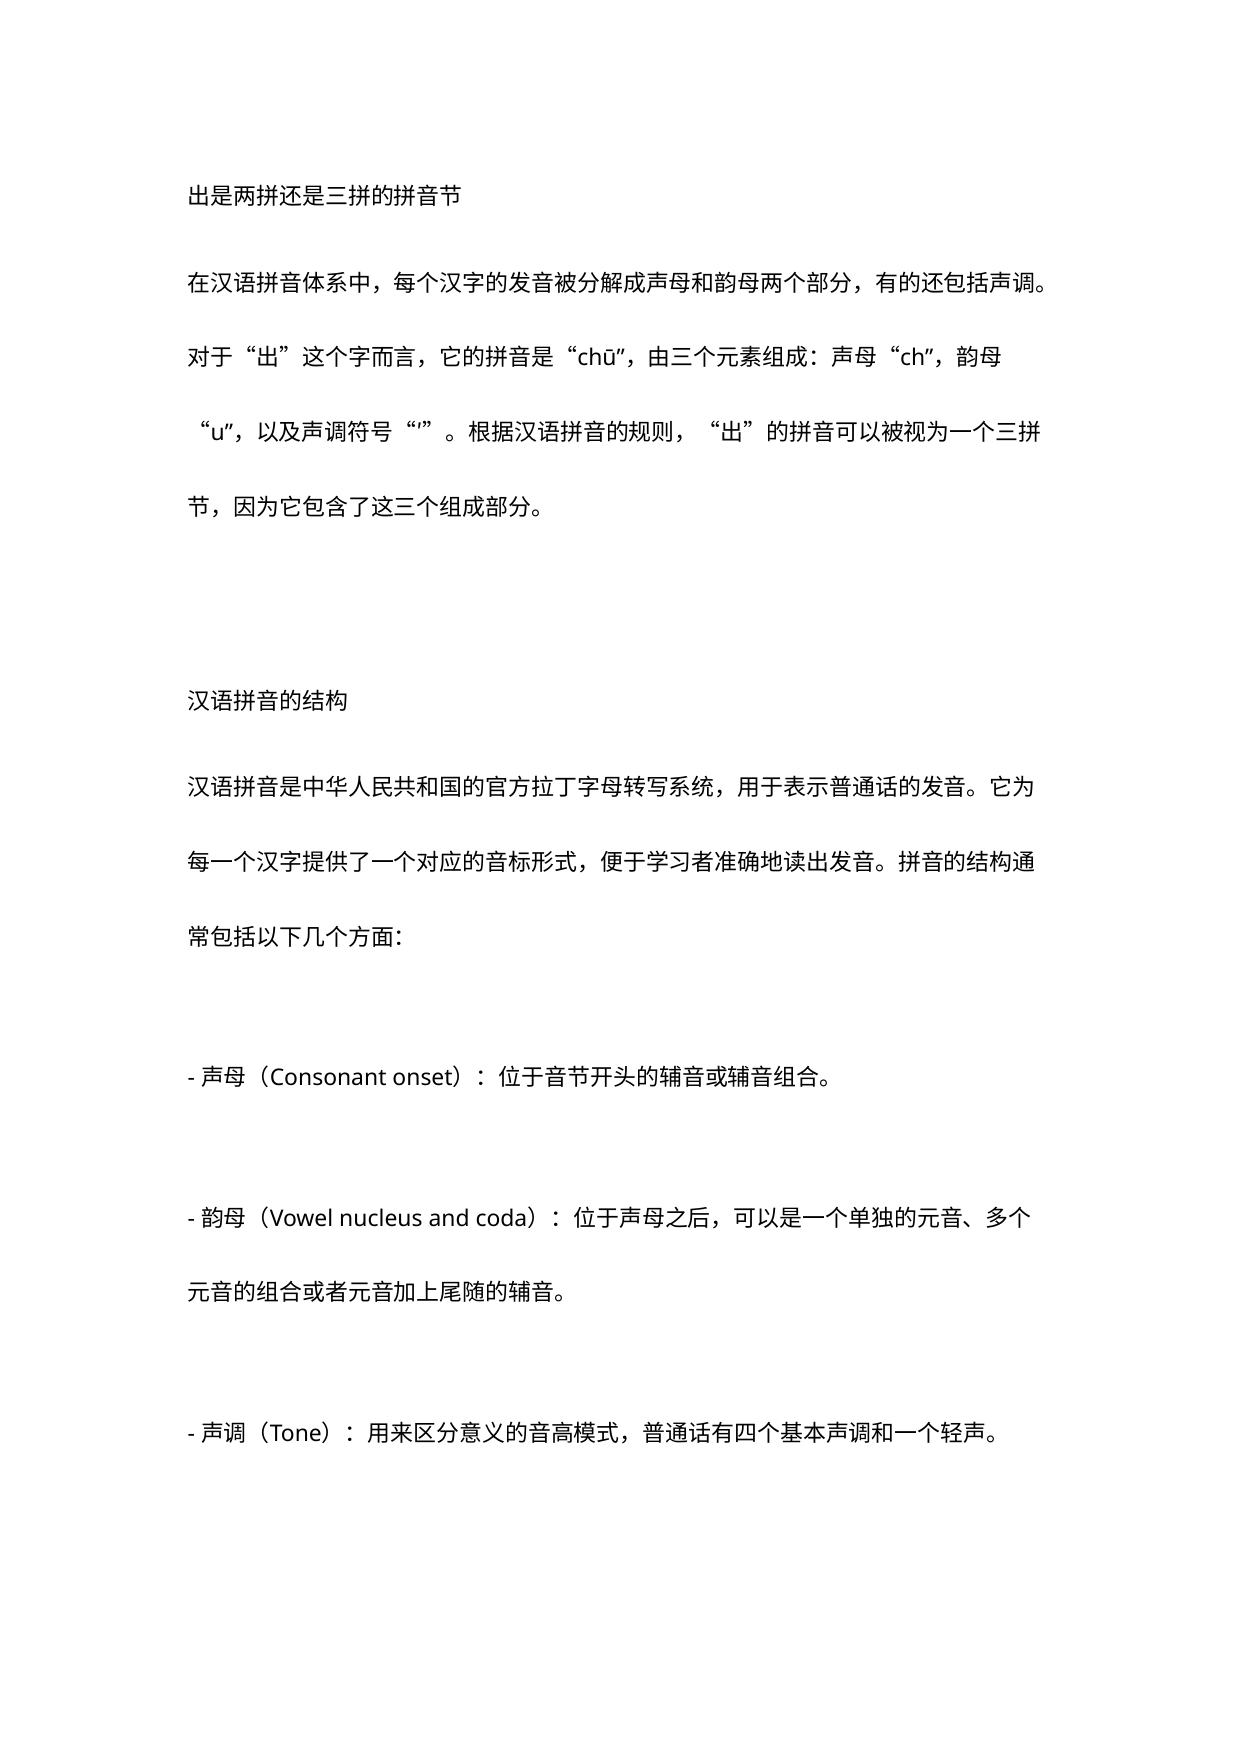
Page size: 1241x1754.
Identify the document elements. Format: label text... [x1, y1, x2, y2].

text 出是两拼还是三拼的拼音节 [187, 162, 1053, 227]
text - 声母（Consonant onset）：位于音节开头的辅音或辅音组合。 [187, 1043, 1053, 1108]
text 在汉语拼音体系中，每个汉字的发音被分解成声母和韵母两个部分，有的还包括声调。对于“出”这个字而言，它的拼音是“chū”，由三个元素组成：声母“ch”，韵母“u”，以及声调符号“′”。根据汉语拼音的规则，“出”的拼音可以被视为一个三拼节，因为它包含了这三个组成部分。 [187, 248, 1053, 538]
text 汉语拼音是中华人民共和国的官方拉丁字母转写系统，用于表示普通话的发音。它为每一个汉字提供了一个对应的音标形式，便于学习者准确地读出发音。拼音的结构通常包括以下几个方面： [187, 753, 1053, 968]
text - 声调（Tone）：用来区分意义的音高模式，普通话有四个基本声调和一个轻声。 [187, 1399, 1053, 1464]
text 汉语拼音的结构 [187, 667, 1053, 732]
text - 韵母（Vowel nucleus and coda）：位于声母之后，可以是一个单独的元音、多个元音的组合或者元音加上尾随的辅音。 [187, 1184, 1053, 1323]
